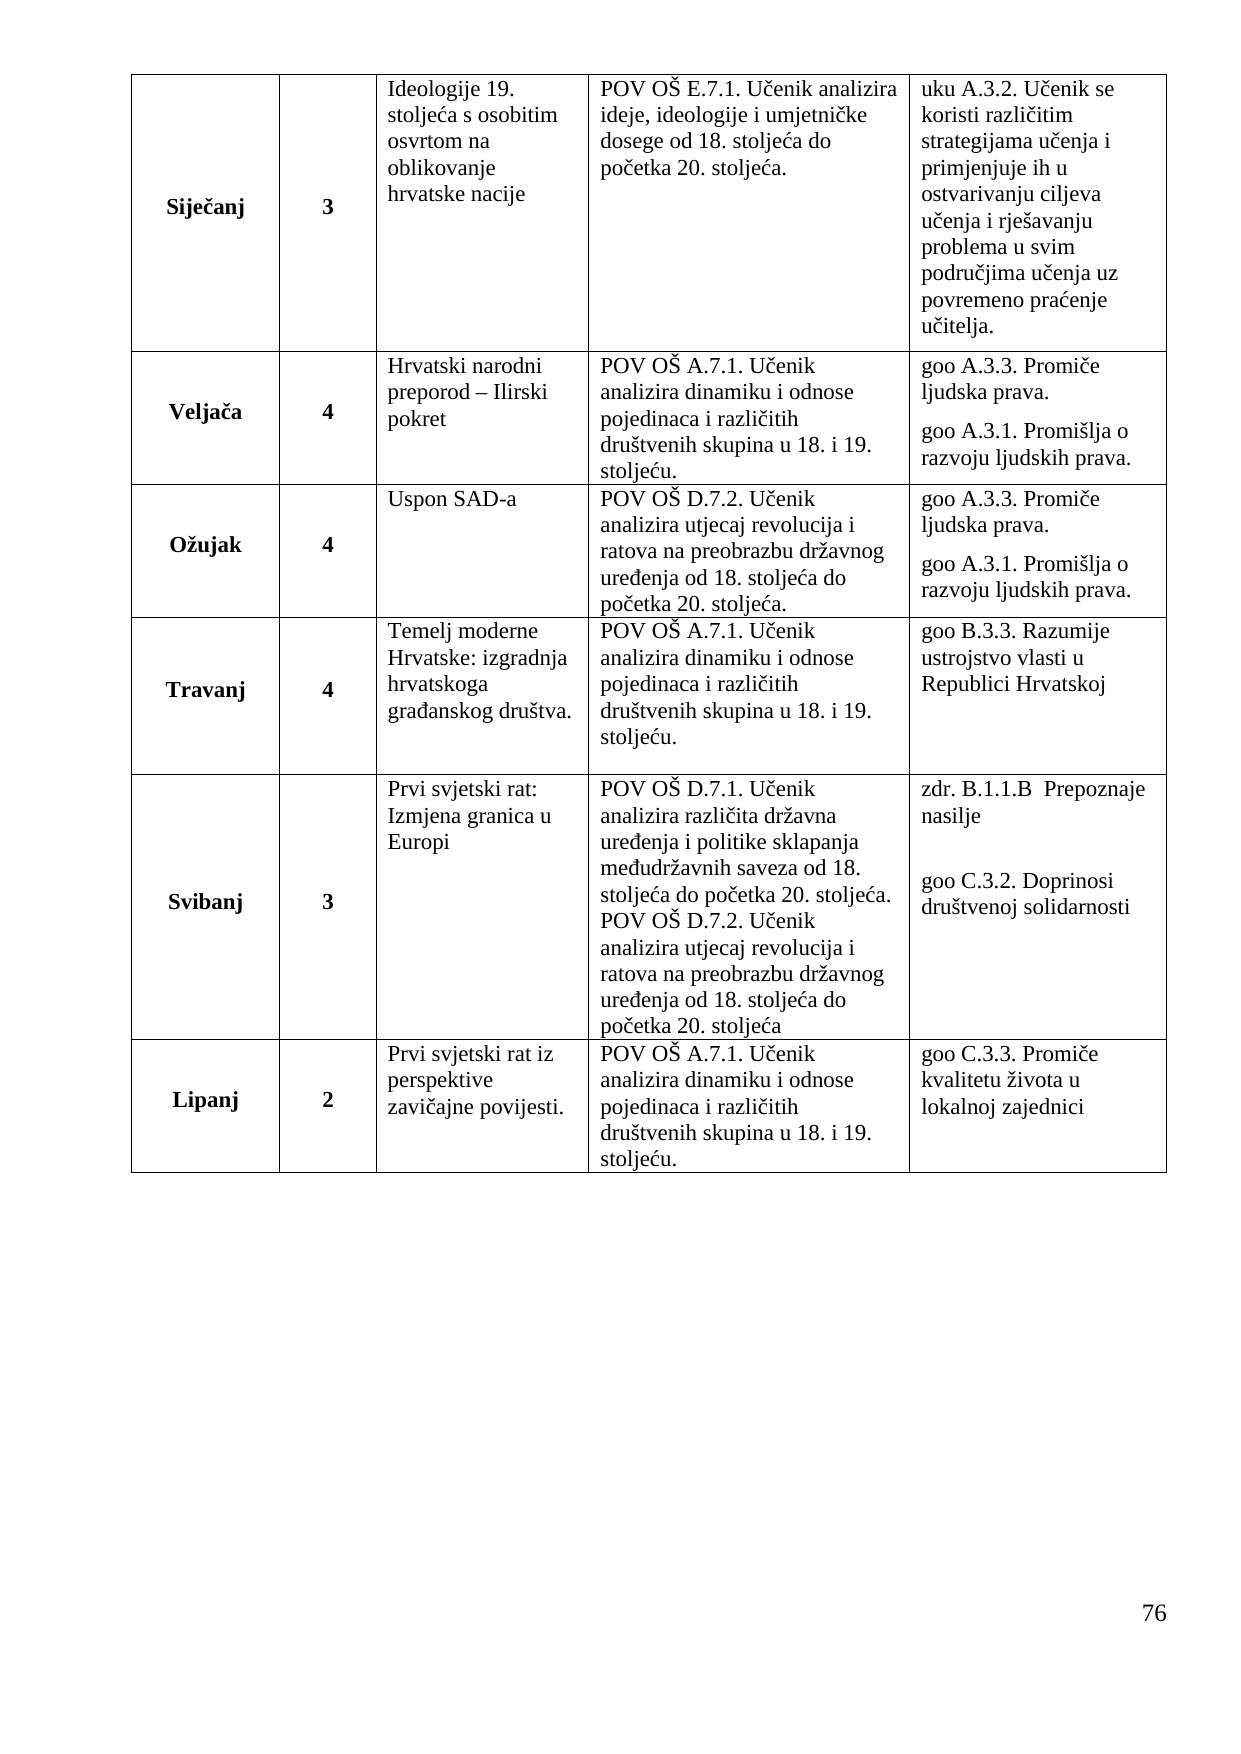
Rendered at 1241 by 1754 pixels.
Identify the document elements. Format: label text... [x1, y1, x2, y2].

table_cell uku A.3.2. Učenik se koristi različitim strategijama učenja i primjenjuje ih u ostvarivanju ciljeva učenja i rješavanju problema u svim područjima učenja uz povremeno praćenje učitelja. [910, 75, 1166, 351]
table_cell goo C.3.3. Promiče kvalitetu života u lokalnoj zajednici [910, 1040, 1166, 1172]
table_cell 4 [280, 485, 376, 617]
table_cell 4 [280, 618, 376, 774]
table_cell Temelj moderne Hrvatske: izgradnja hrvatskoga građanskog društva. [377, 618, 588, 774]
table_cell goo A.3.3. Promiče ljudska prava. goo A.3.1. Promišlja o razvoju ljudskih prava. [910, 485, 1166, 617]
table_cell Prvi svjetski rat: Izmjena granica u Europi [377, 775, 588, 1039]
table_cell Ožujak [132, 485, 279, 617]
table_cell Veljača [132, 352, 279, 484]
table_cell Prvi svjetski rat iz perspektive zavičajne povijesti. [377, 1040, 588, 1172]
table_cell POV OŠ D.7.2. Učenik analizira utjecaj revolucija i ratova na preobrazbu državnog uređenja od 18. stoljeća do početka 20. stoljeća. [589, 485, 909, 617]
table_cell Travanj [132, 618, 279, 774]
table_cell goo B.3.3. Razumije ustrojstvo vlasti u Republici Hrvatskoj [910, 618, 1166, 774]
table_cell POV OŠ A.7.1. Učenik analizira dinamiku i odnose pojedinaca i različitih društvenih skupina u 18. i 19. stoljeću. [589, 352, 909, 484]
table_cell POV OŠ D.7.1. Učenik analizira različita državna uređenja i politike sklapanja međudržavnih saveza od 18. stoljeća do početka 20. stoljeća. POV OŠ D.7.2. Učenik analizira utjecaj revolucija i ratova na preobrazbu državnog uređenja od 18. stoljeća do početka 20. stoljeća [589, 775, 909, 1039]
table_cell 3 [280, 75, 376, 351]
table_cell 2 [280, 1040, 376, 1172]
table_cell goo A.3.3. Promiče ljudska prava. goo A.3.1. Promišlja o razvoju ljudskih prava. [910, 352, 1166, 484]
table_cell Uspon SAD-a [377, 485, 588, 617]
table_cell Hrvatski narodni preporod – Ilirski pokret [377, 352, 588, 484]
table_cell Ideologije 19. stoljeća s osobitim osvrtom na oblikovanje hrvatske nacije [377, 75, 588, 351]
table_cell 3 [280, 775, 376, 1039]
table_cell 4 [280, 352, 376, 484]
table_cell Svibanj [132, 775, 279, 1039]
table_cell zdr. B.1.1.B Prepoznaje nasilje goo C.3.2. Doprinosi društvenoj solidarnosti [910, 775, 1166, 1039]
table_cell POV OŠ E.7.1. Učenik analizira ideje, ideologije i umjetničke dosege od 18. stoljeća do početka 20. stoljeća. [589, 75, 909, 351]
table_cell POV OŠ A.7.1. Učenik analizira dinamiku i odnose pojedinaca i različitih društvenih skupina u 18. i 19. stoljeću. [589, 1040, 909, 1172]
table_cell Lipanj [132, 1040, 279, 1172]
table_cell POV OŠ A.7.1. Učenik analizira dinamiku i odnose pojedinaca i različitih društvenih skupina u 18. i 19. stoljeću. [589, 618, 909, 774]
table_cell Siječanj [132, 75, 279, 351]
